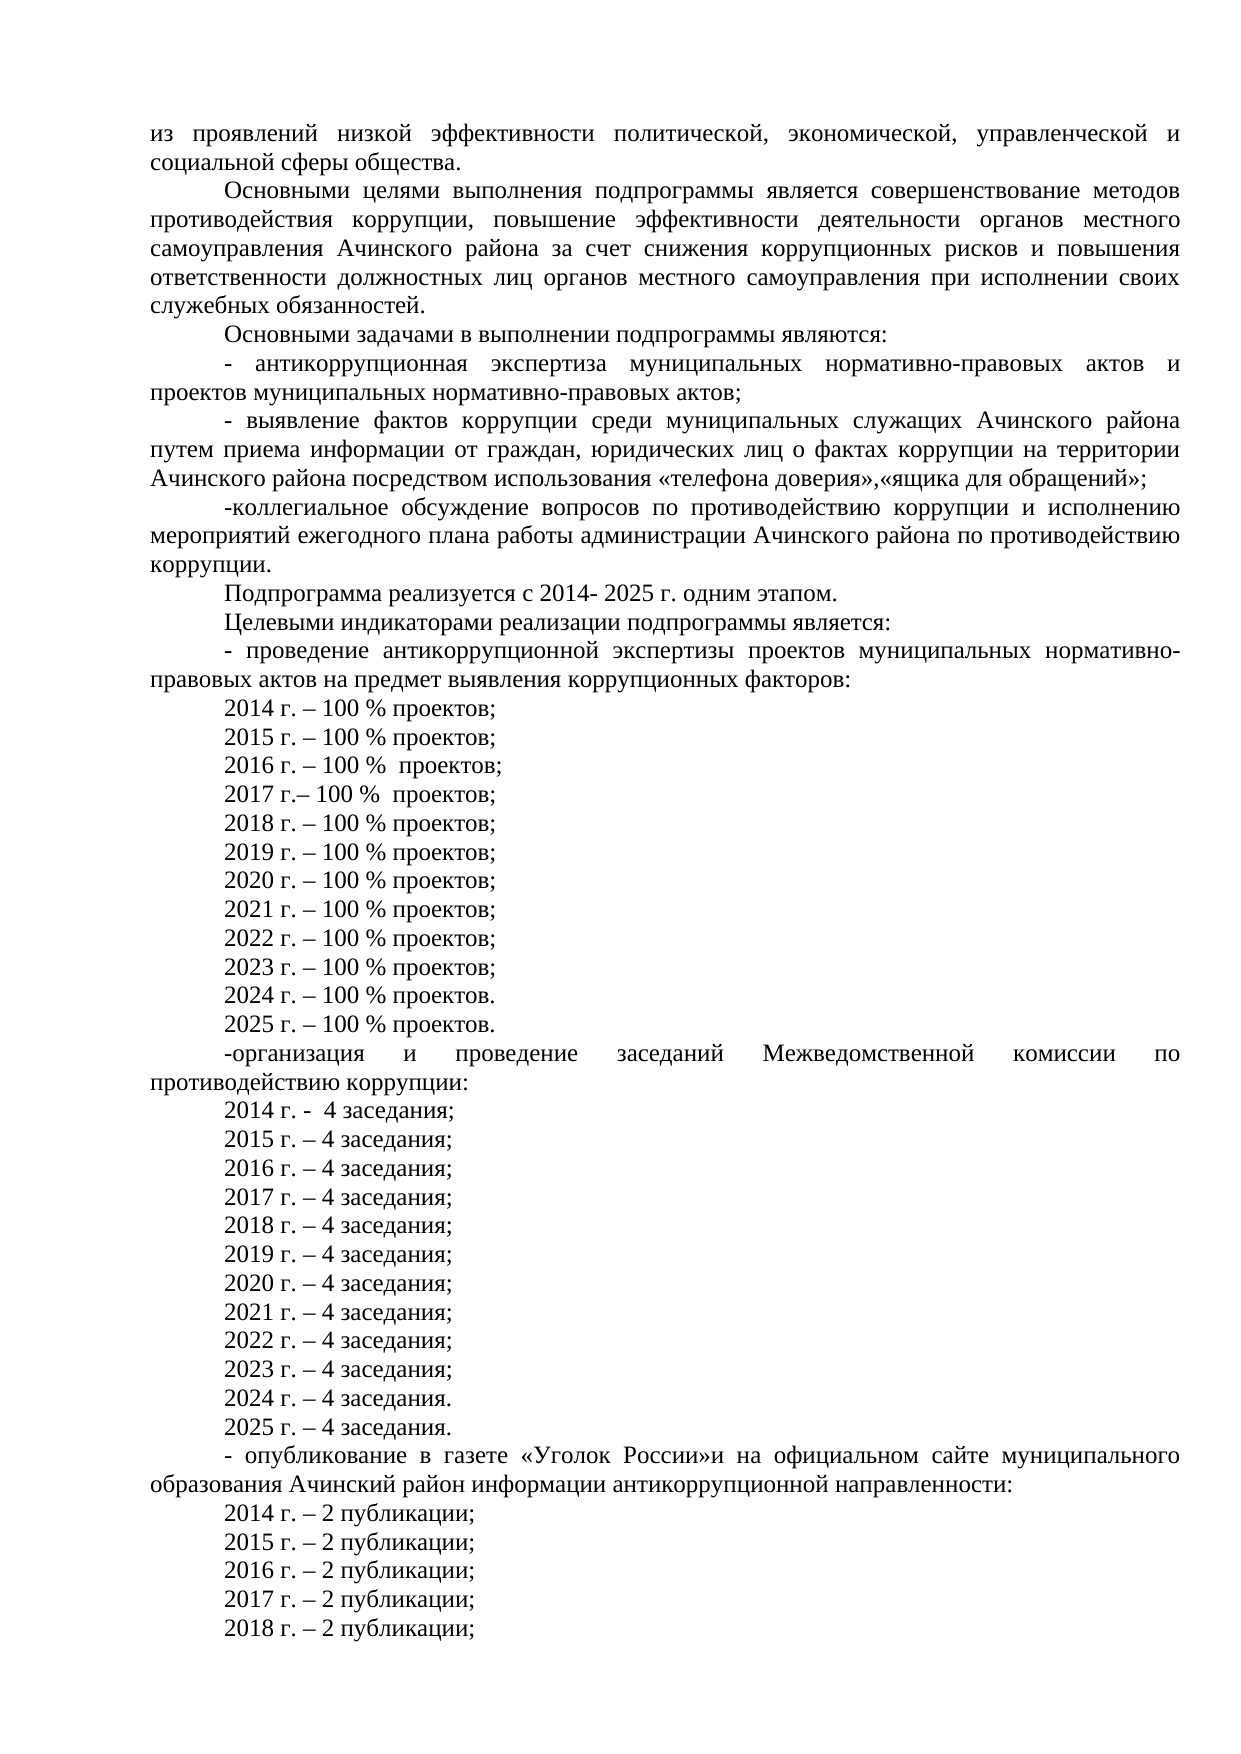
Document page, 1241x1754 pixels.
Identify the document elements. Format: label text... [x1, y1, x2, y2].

text 2024 г. – 100 % проектов. [150, 981, 1181, 1009]
text 2019 г. – 100 % проектов; [150, 837, 1181, 866]
text 2020 г. – 4 заседания; [150, 1268, 1181, 1297]
text 2014 г. - 4 заседания; [150, 1096, 1181, 1124]
text 2015 г. – 100 % проектов; [150, 722, 1181, 751]
text 2022 г. – 4 заседания; [150, 1326, 1181, 1354]
text -организация и проведение заседаний Межведомственной комиссии по противодействию коррупции: [150, 1038, 1181, 1096]
text Основными задачами в выполнении подпрограммы являются: [150, 319, 1181, 348]
text - опубликование в газете «Уголок России»и на официальном сайте муниципального образования Ачинский район информации антикоррупционной направленности: [150, 1441, 1181, 1498]
text 2018 г. – 4 заседания; [150, 1211, 1181, 1239]
text 2014 г. – 100 % проектов; [150, 693, 1181, 722]
text 2023 г. – 4 заседания; [150, 1354, 1181, 1383]
text Основными целями выполнения подпрограммы является совершенствование методов противодействия коррупции, повышение эффективности деятельности органов местного самоуправления Ачинского района за счет снижения коррупционных рисков и повышения ответственности должностных лиц органов местного самоуправления при исполнении своих служебных обязанностей. [150, 176, 1181, 319]
text 2016 г. – 4 заседания; [150, 1153, 1181, 1182]
text 2015 г. – 2 публикации; [150, 1527, 1181, 1556]
text 2023 г. – 100 % проектов; [150, 952, 1181, 981]
text 2017 г.– 100 % проектов; [150, 779, 1181, 808]
text Целевыми индикаторами реализации подпрограммы является: [150, 607, 1181, 636]
text 2021 г. – 4 заседания; [150, 1297, 1181, 1326]
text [150, 118, 1181, 176]
text 2017 г. – 4 заседания; [150, 1182, 1181, 1211]
text 2025 г. – 4 заседания. [150, 1412, 1181, 1441]
text 2014 г. – 2 публикации; [150, 1498, 1181, 1527]
text - проведение антикоррупционной экспертизы проектов муниципальных нормативно-правовых актов на предмет выявления коррупционных факторов: [150, 636, 1181, 693]
text 2025 г. – 100 % проектов. [150, 1009, 1181, 1038]
text 2024 г. – 4 заседания. [150, 1383, 1181, 1412]
text 2020 г. – 100 % проектов; [150, 866, 1181, 894]
text 2022 г. – 100 % проектов; [150, 923, 1181, 952]
text 2017 г. – 2 публикации; [150, 1584, 1181, 1613]
text 2018 г. – 2 публикации; [150, 1613, 1181, 1642]
text 2021 г. – 100 % проектов; [150, 894, 1181, 923]
text - антикоррупционная экспертиза муниципальных нормативно-правовых актов и проектов муниципальных нормативно-правовых актов; [150, 348, 1181, 406]
text Подпрограмма реализуется с 2014- 2025 г. одним этапом. [150, 578, 1181, 607]
text 2019 г. – 4 заседания; [150, 1239, 1181, 1268]
text -коллегиальное обсуждение вопросов по противодействию коррупции и исполнению мероприятий ежегодного плана работы администрации Ачинского района по противодействию коррупции. [150, 492, 1181, 578]
text 2016 г. – 2 публикации; [150, 1556, 1181, 1584]
text 2015 г. – 4 заседания; [150, 1124, 1181, 1153]
text 2018 г. – 100 % проектов; [150, 808, 1181, 837]
text - выявление фактов коррупции среди муниципальных служащих Ачинского района путем приема информации от граждан, юридических лиц о фактах коррупции на территории Ачинского района посредством использования «телефона доверия»,«ящика для обращений»; [150, 406, 1181, 492]
text 2016 г. – 100 % проектов; [150, 751, 1181, 779]
